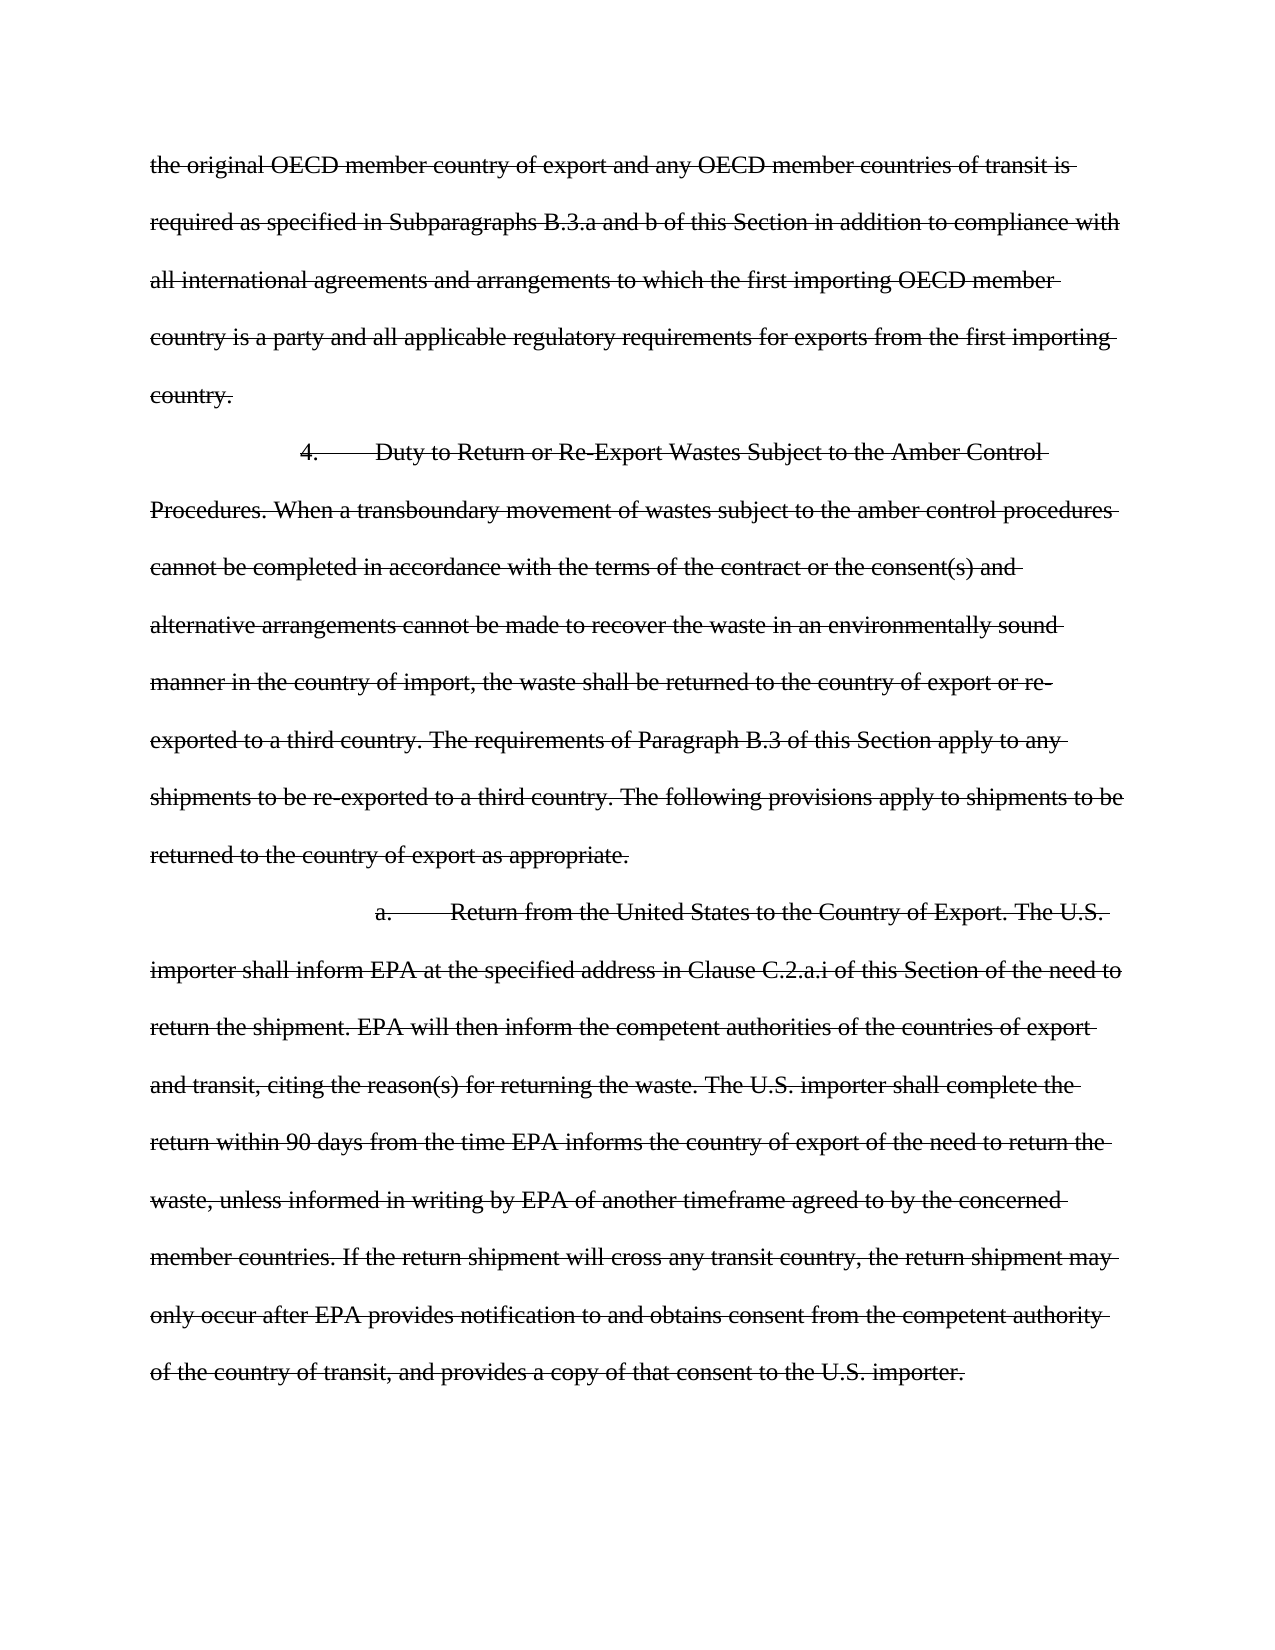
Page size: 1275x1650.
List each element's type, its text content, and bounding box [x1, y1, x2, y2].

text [150, 150, 1125, 409]
text a. Return from the United States to the Country of Export. The U.S. importer shall inform EPA at the specified address in Clause C.2.a.i of this Section of the need to return the shipment. EPA will then inform the competent authorities of the countries of export and transit, citing the reason(s) for returning the waste. The U.S. importer shall complete the return within 90 days from the time EPA informs the country of export of the need to return the waste, unless informed in writing by EPA of another timeframe agreed to by the concerned member countries. If the return shipment will cross any transit country, the return shipment may only occur after EPA provides notification to and obtains consent from the competent authority of the country of transit, and provides a copy of that consent to the U.S. importer. [150, 897, 1125, 1386]
text 4. Duty to Return or Re-Export Wastes Subject to the Amber Control Procedures. When a transboundary movement of wastes subject to the amber control procedures cannot be completed in accordance with the terms of the contract or the consent(s) and alternative arrangements cannot be made to recover the waste in an environmentally sound manner in the country of import, the waste shall be returned to the country of export or re-exported to a third country. The requirements of Paragraph B.3 of this Section apply to any shipments to be re-exported to a third country. The following provisions apply to shipments to be returned to the country of export as appropriate. [150, 437, 1125, 869]
